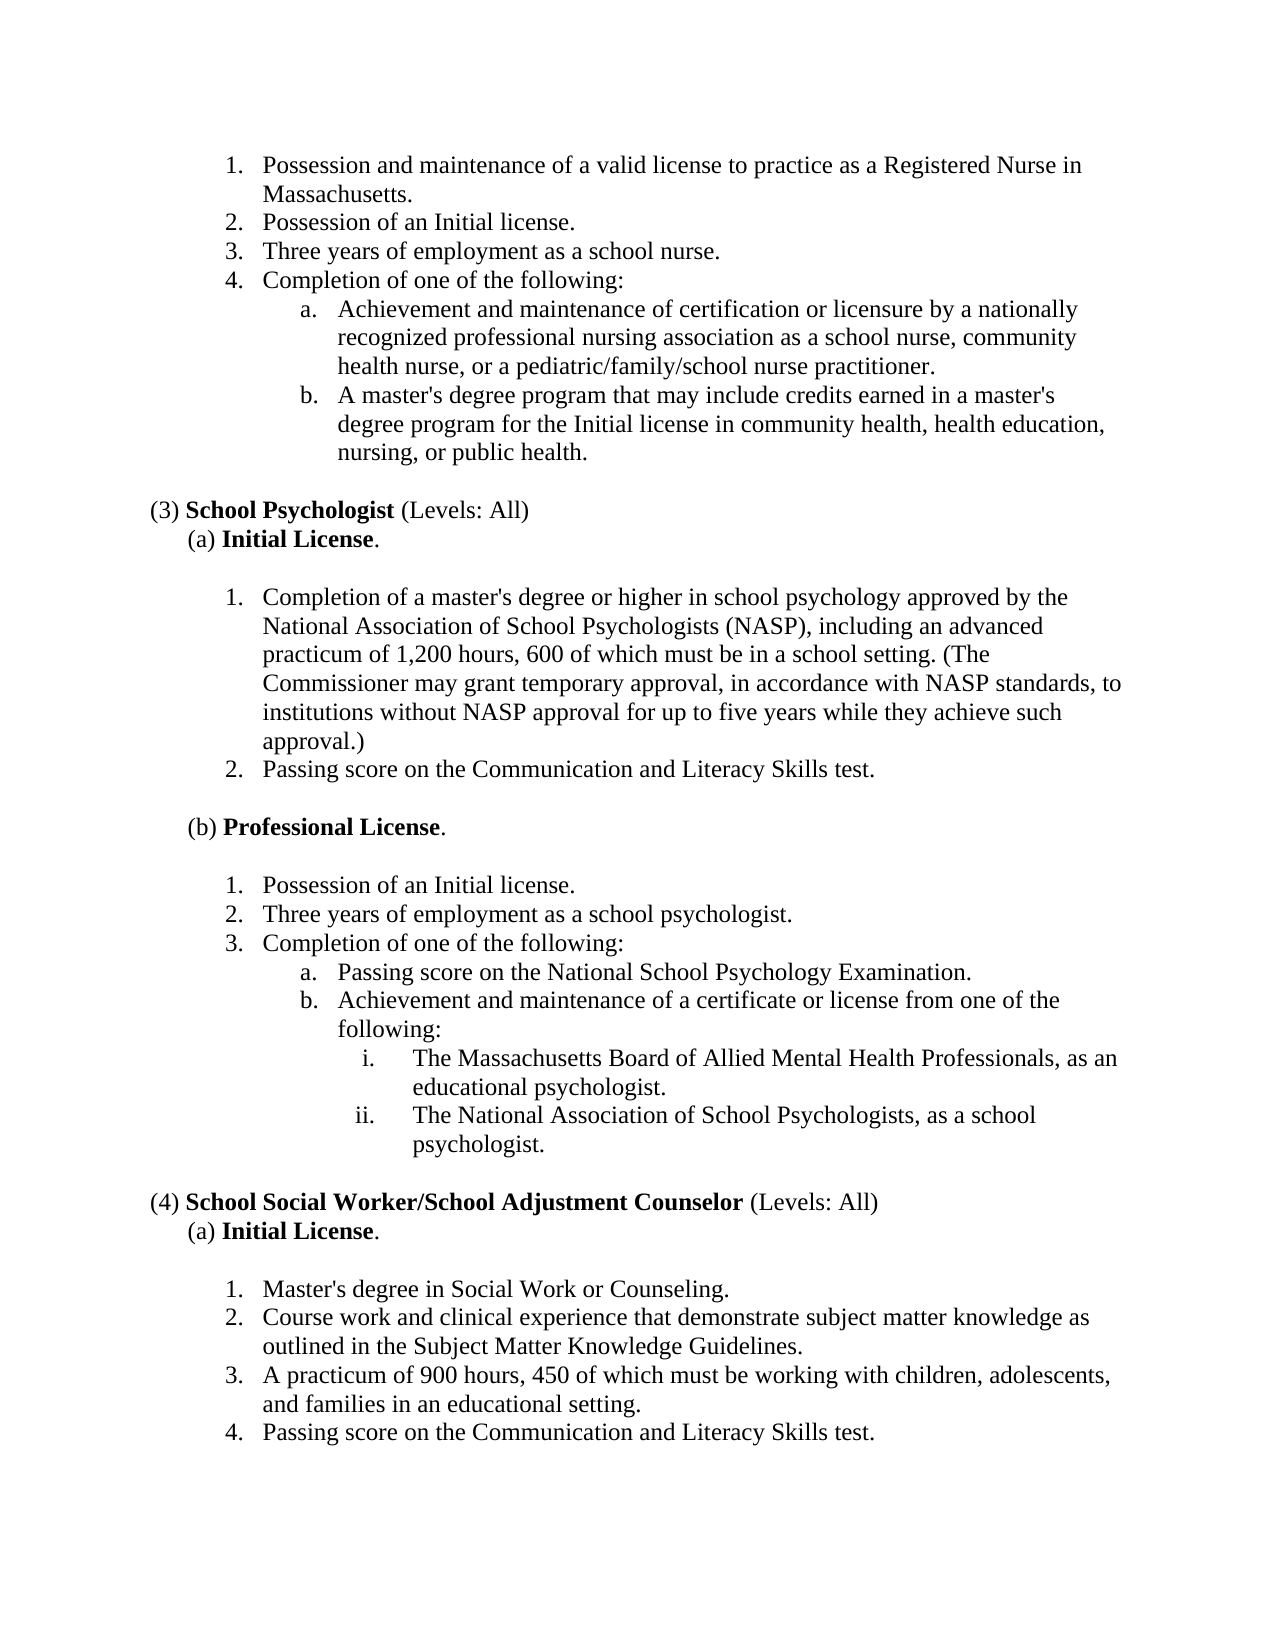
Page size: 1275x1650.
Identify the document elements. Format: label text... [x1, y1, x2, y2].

text (3) School Psychologist (Levels: All) [150, 495, 1125, 524]
list Passing score on the Communication and Literacy Skills test. [225, 754, 1125, 783]
list Course work and clinical experience that demonstrate subject matter knowledge as outlined in the Subject Matter Knowledge Guidelines. [225, 1302, 1125, 1360]
list A practicum of 900 hours, 450 of which must be working with children, adolescents, and families in an educational setting. [225, 1360, 1125, 1417]
list Achievement and maintenance of certification or licensure by a nationally recognized professional nursing association as a school nurse, community health nurse, or a pediatric/family/school nurse practitioner. [300, 294, 1125, 380]
list A master's degree program that may include credits earned in a master's degree program for the Initial license in community health, health education, nursing, or public health. [300, 380, 1125, 466]
text (a) Initial License. [187, 1216, 1125, 1244]
list Three years of employment as a school nurse. [225, 236, 1125, 265]
list The National Association of School Psychologists, as a school psychologist. [375, 1100, 1125, 1158]
list Three years of employment as a school psychologist. [225, 899, 1125, 928]
text (4) School Social Worker/School Adjustment Counselor (Levels: All) [150, 1187, 1125, 1216]
list Possession of an Initial license. [225, 207, 1125, 236]
list The Massachusetts Board of Allied Mental Health Professionals, as an educational psychologist. [375, 1043, 1125, 1100]
list Completion of a master's degree or higher in school psychology approved by the National Association of School Psychologists (NASP), including an advanced practicum of 1,200 hours, 600 of which must be in a school setting. (The Commissioner may grant temporary approval, in accordance with NASP standards, to institutions without NASP approval for up to five years while they achieve such approval.) [225, 582, 1125, 754]
list Passing score on the Communication and Literacy Skills test. [225, 1417, 1125, 1446]
list Achievement and maintenance of a certificate or license from one of the following: [300, 985, 1125, 1043]
text (a) Initial License. [187, 524, 1125, 553]
list Completion of one of the following: [225, 265, 1125, 294]
text (b) Professional License. [187, 812, 1125, 841]
list Master's degree in Social Work or Counseling. [225, 1274, 1125, 1302]
list Possession of an Initial license. [225, 870, 1125, 899]
list Completion of one of the following: [225, 928, 1125, 957]
list Passing score on the National School Psychology Examination. [300, 957, 1125, 985]
list Possession and maintenance of a valid license to practice as a Registered Nurse in Massachusetts. [225, 150, 1125, 207]
